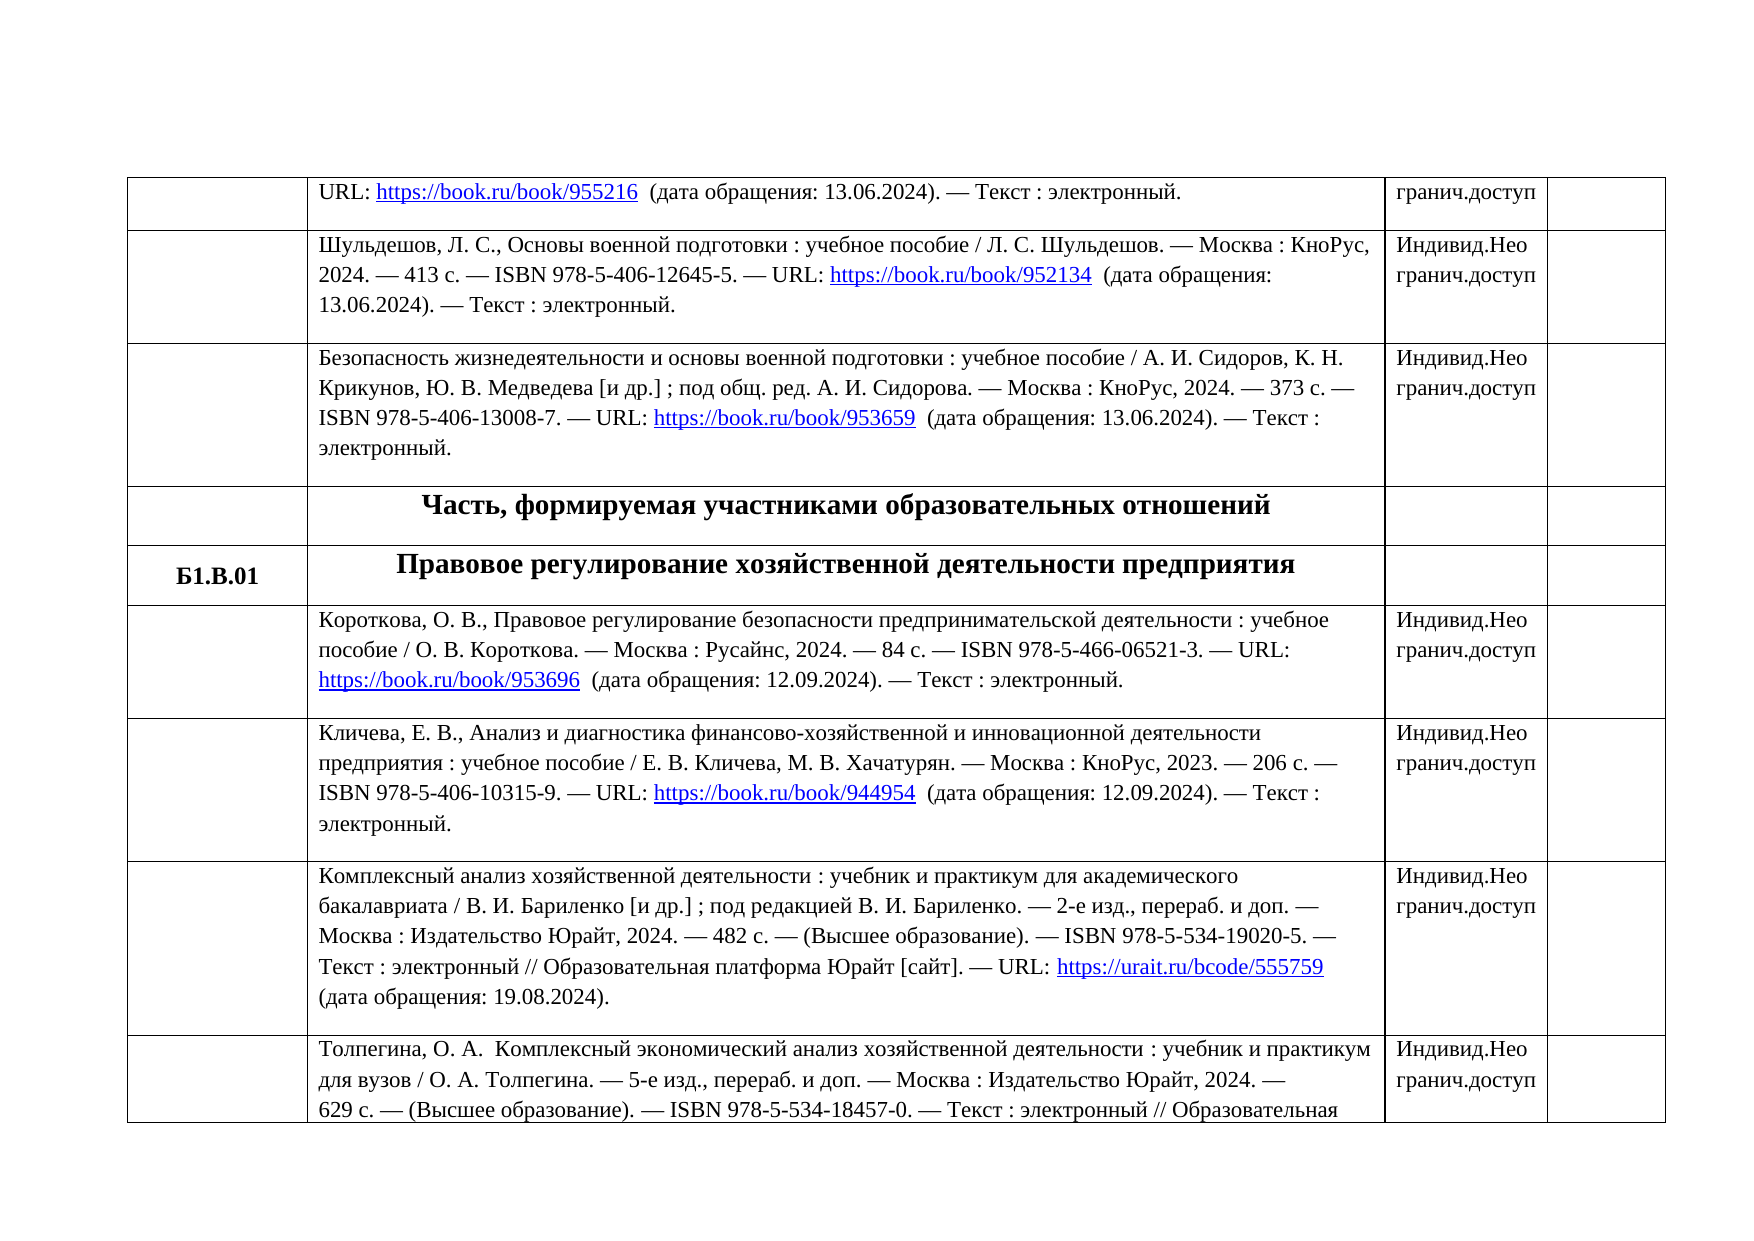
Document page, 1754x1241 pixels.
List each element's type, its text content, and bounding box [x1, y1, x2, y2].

table_cell [128, 487, 307, 545]
table_cell [1548, 178, 1665, 230]
table_cell [1548, 344, 1665, 486]
table_cell [128, 344, 307, 486]
table_cell Б1.В.01 [128, 546, 307, 605]
table_cell [128, 862, 307, 1034]
table_cell Индивид.Неогранич.доступ [1386, 862, 1547, 1034]
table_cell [308, 1036, 1384, 1122]
table_cell Индивид.Неогранич.доступ [1386, 231, 1547, 343]
table_cell Короткова, О. В., Правовое регулирование безопасности предпринимательской деятельности : учебное пособие / О. В. Короткова. — Москва : Русайнс, 2024. — 84 с. — ISBN 978-5-466-06521-3. — URL: https://book.ru/book/953696 (дата обращения: 12.09.2024). — Текст : электронный. [308, 606, 1384, 718]
table_cell [1386, 546, 1547, 605]
table_cell [1548, 862, 1665, 1034]
table_cell [1548, 606, 1665, 718]
table_cell [1548, 487, 1665, 545]
table_cell [128, 231, 307, 343]
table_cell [308, 178, 1384, 230]
table_cell [128, 178, 307, 230]
table_cell Кличева, Е. В., Анализ и диагностика финансово-хозяйственной и инновационной деятельности предприятия : учебное пособие / Е. В. Кличева, М. В. Хачатурян. — Москва : КноРус, 2023. — 206 с. — ISBN 978-5-406-10315-9. — URL: https://book.ru/book/944954 (дата обращения: 12.09.2024). — Текст : электронный. [308, 719, 1384, 861]
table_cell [1386, 178, 1547, 230]
table_cell Шульдешов, Л. С., Основы военной подготовки : учебное пособие / Л. С. Шульдешов. — Москва : КноРус, 2024. — 413 с. — ISBN 978-5-406-12645-5. — URL: https://book.ru/book/952134 (дата обращения: 13.06.2024). — Текст : электронный. [308, 231, 1384, 343]
table_cell Индивид.Неогранич.доступ [1386, 344, 1547, 486]
table_cell [128, 719, 307, 861]
table_cell [128, 1036, 307, 1122]
table_cell [1386, 487, 1547, 545]
table_cell Безопасность жизнедеятельности и основы военной подготовки : учебное пособие / А. И. Сидоров, К. Н. Крикунов, Ю. В. Медведева [и др.] ; под общ. ред. А. И. Сидорова. — Москва : КноРус, 2024. — 373 с. — ISBN 978-5-406-13008-7. — URL: https://book.ru/book/953659 (дата обращения: 13.06.2024). — Текст : электронный. [308, 344, 1384, 486]
table_cell [1548, 1036, 1665, 1122]
table_cell [128, 606, 307, 718]
table_cell Правовое регулирование хозяйственной деятельности предприятия [308, 546, 1384, 605]
table_cell Индивид.Неогранич.доступ [1386, 606, 1547, 718]
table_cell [1386, 1036, 1547, 1122]
table_cell [1548, 719, 1665, 861]
table_cell Индивид.Неогранич.доступ [1386, 719, 1547, 861]
table_cell Часть, формируемая участниками образовательных отношений [308, 487, 1384, 545]
table_cell Комплексный анализ хозяйственной деятельности : учебник и практикум для академического бакалавриата / В. И. Бариленко [и др.] ; под редакцией В. И. Бариленко. — 2-е изд., перераб. и доп. — Москва : Издательство Юрайт, 2024. — 482 с. — (Высшее образование). — ISBN 978-5-534-19020-5. — Текст : электронный // Образовательная платформа Юрайт [сайт]. — URL: https://urait.ru/bcode/555759 (дата обращения: 19.08.2024). [308, 862, 1384, 1034]
table_cell [1548, 231, 1665, 343]
table_cell [1548, 546, 1665, 605]
